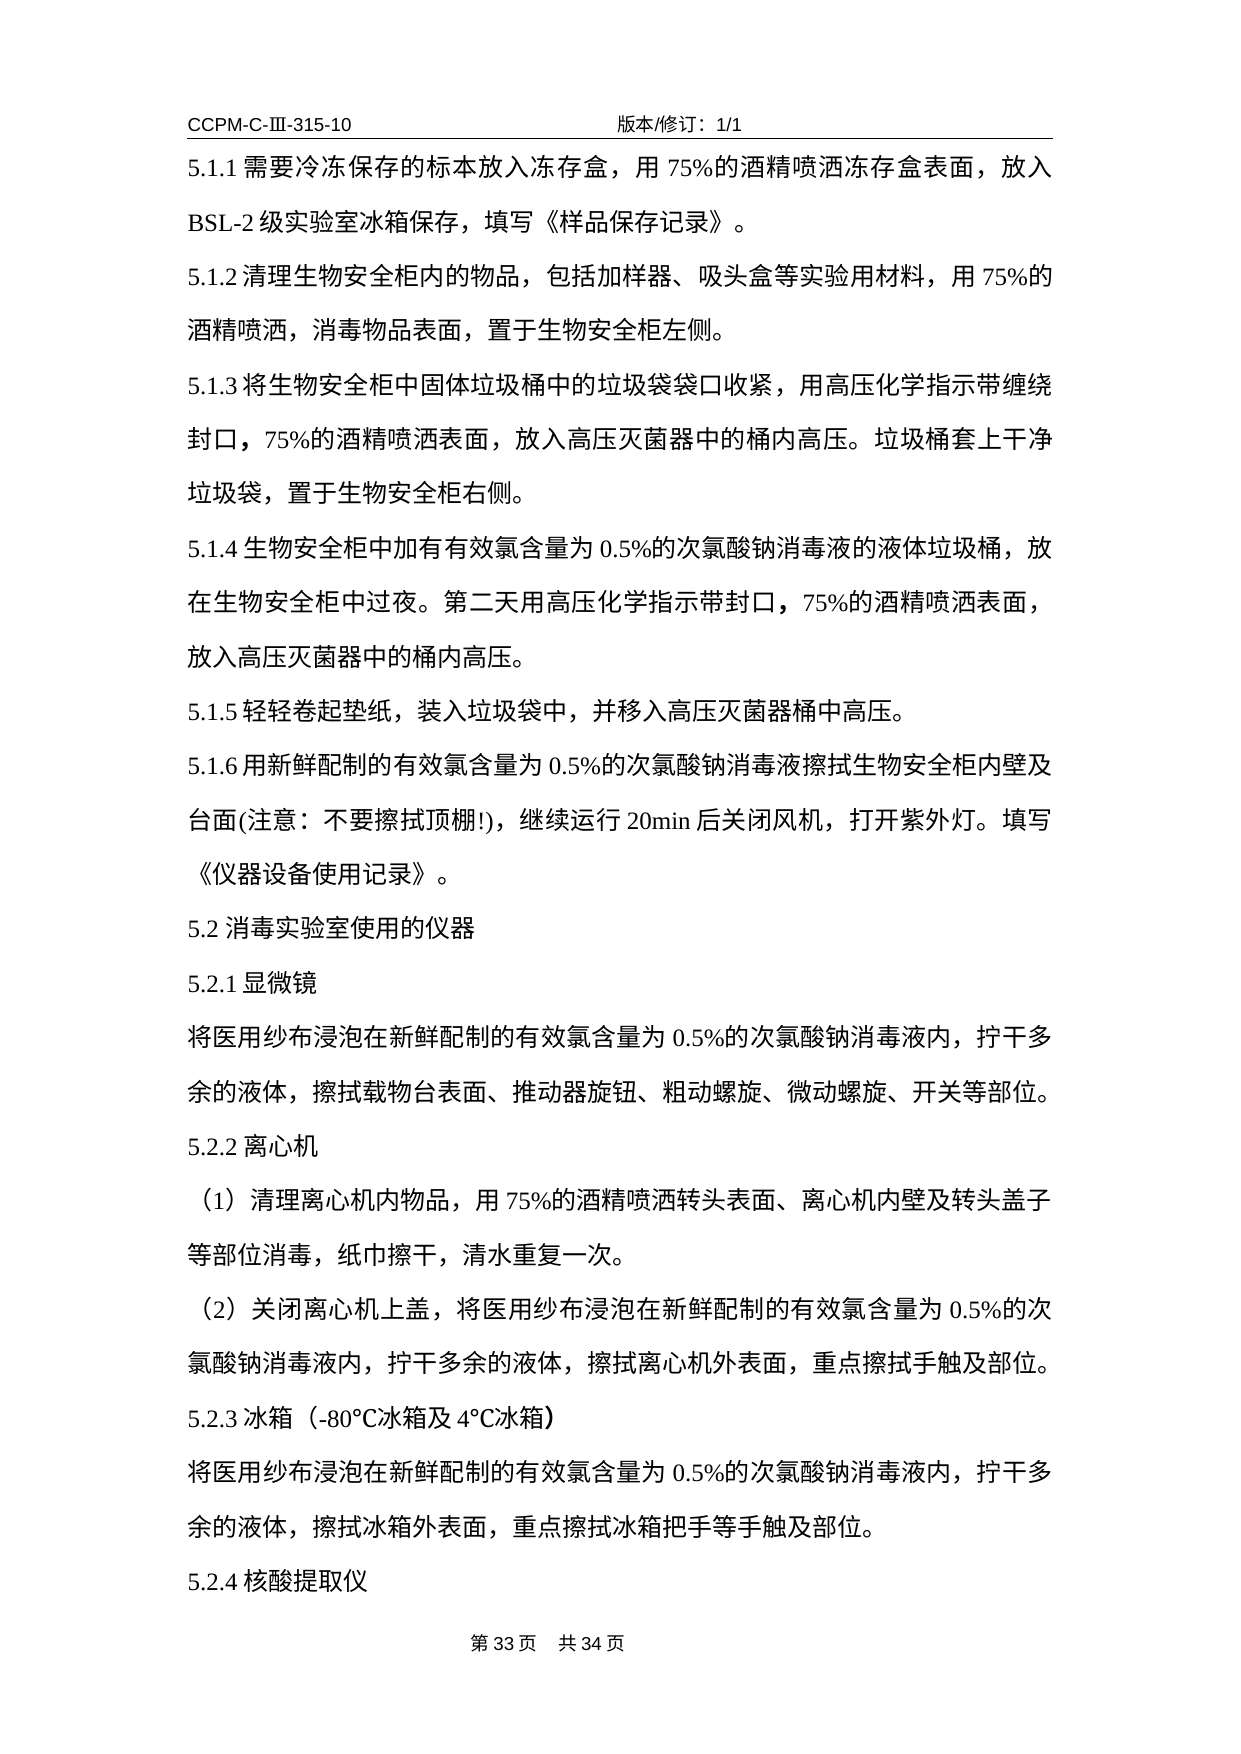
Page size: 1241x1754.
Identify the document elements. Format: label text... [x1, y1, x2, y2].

text 5.2.4 核酸提取仪 [187, 1561, 1053, 1598]
text 5.1.2清理生物安全柜内的物品，包括加样器、吸头盒等实验用材料，用75%的酒精喷洒，消毒物品表面，置于生物安全柜左侧。 [187, 256, 1053, 347]
text 5.2 消毒实验室使用的仪器 [187, 909, 1053, 945]
text 5.2.1显微镜 [187, 963, 1053, 999]
text 5.1.6用新鲜配制的有效氯含量为0.5%的次氯酸钠消毒液擦拭生物安全柜内壁及台面(注意：不要擦拭顶棚!)，继续运行20min后关闭风机，打开紫外灯。填写《仪器设备使用记录》。 [187, 746, 1053, 891]
text 将医用纱布浸泡在新鲜配制的有效氯含量为0.5%的次氯酸钠消毒液内，拧干多余的液体，擦拭载物台表面、推动器旋钮、粗动螺旋、微动螺旋、开关等部位。 [187, 1018, 1053, 1108]
text 5.1.1需要冷冻保存的标本放入冻存盒，用75%的酒精喷洒冻存盒表面，放入BSL-2级实验室冰箱保存，填写《样品保存记录》。 [187, 148, 1053, 238]
text 5.1.5轻轻卷起垫纸，装入垃圾袋中，并移入高压灭菌器桶中高压。 [187, 691, 1053, 728]
text （2）关闭离心机上盖，将医用纱布浸泡在新鲜配制的有效氯含量为0.5%的次氯酸钠消毒液内，拧干多余的液体，擦拭离心机外表面，重点擦拭手触及部位。 [187, 1289, 1053, 1380]
text 5.1.3将生物安全柜中固体垃圾桶中的垃圾袋袋口收紧，用高压化学指示带缠绕封口，75%的酒精喷洒表面，放入高压灭菌器中的桶内高压。垃圾桶套上干净垃圾袋，置于生物安全柜右侧。 [187, 365, 1053, 510]
text 5.2.3 冰箱（-80℃冰箱及4℃冰箱） [187, 1398, 1053, 1434]
text 5.1.4 生物安全柜中加有有效氯含量为0.5%的次氯酸钠消毒液的液体垃圾桶，放在生物安全柜中过夜。第二天用高压化学指示带封口，75%的酒精喷洒表面，放入高压灭菌器中的桶内高压。 [187, 528, 1053, 673]
text （1）清理离心机内物品，用75%的酒精喷洒转头表面、离心机内壁及转头盖子等部位消毒，纸巾擦干，清水重复一次。 [187, 1181, 1053, 1271]
text 5.2.2 离心机 [187, 1126, 1053, 1163]
text 将医用纱布浸泡在新鲜配制的有效氯含量为0.5%的次氯酸钠消毒液内，拧干多余的液体，擦拭冰箱外表面，重点擦拭冰箱把手等手触及部位。 [187, 1453, 1053, 1543]
